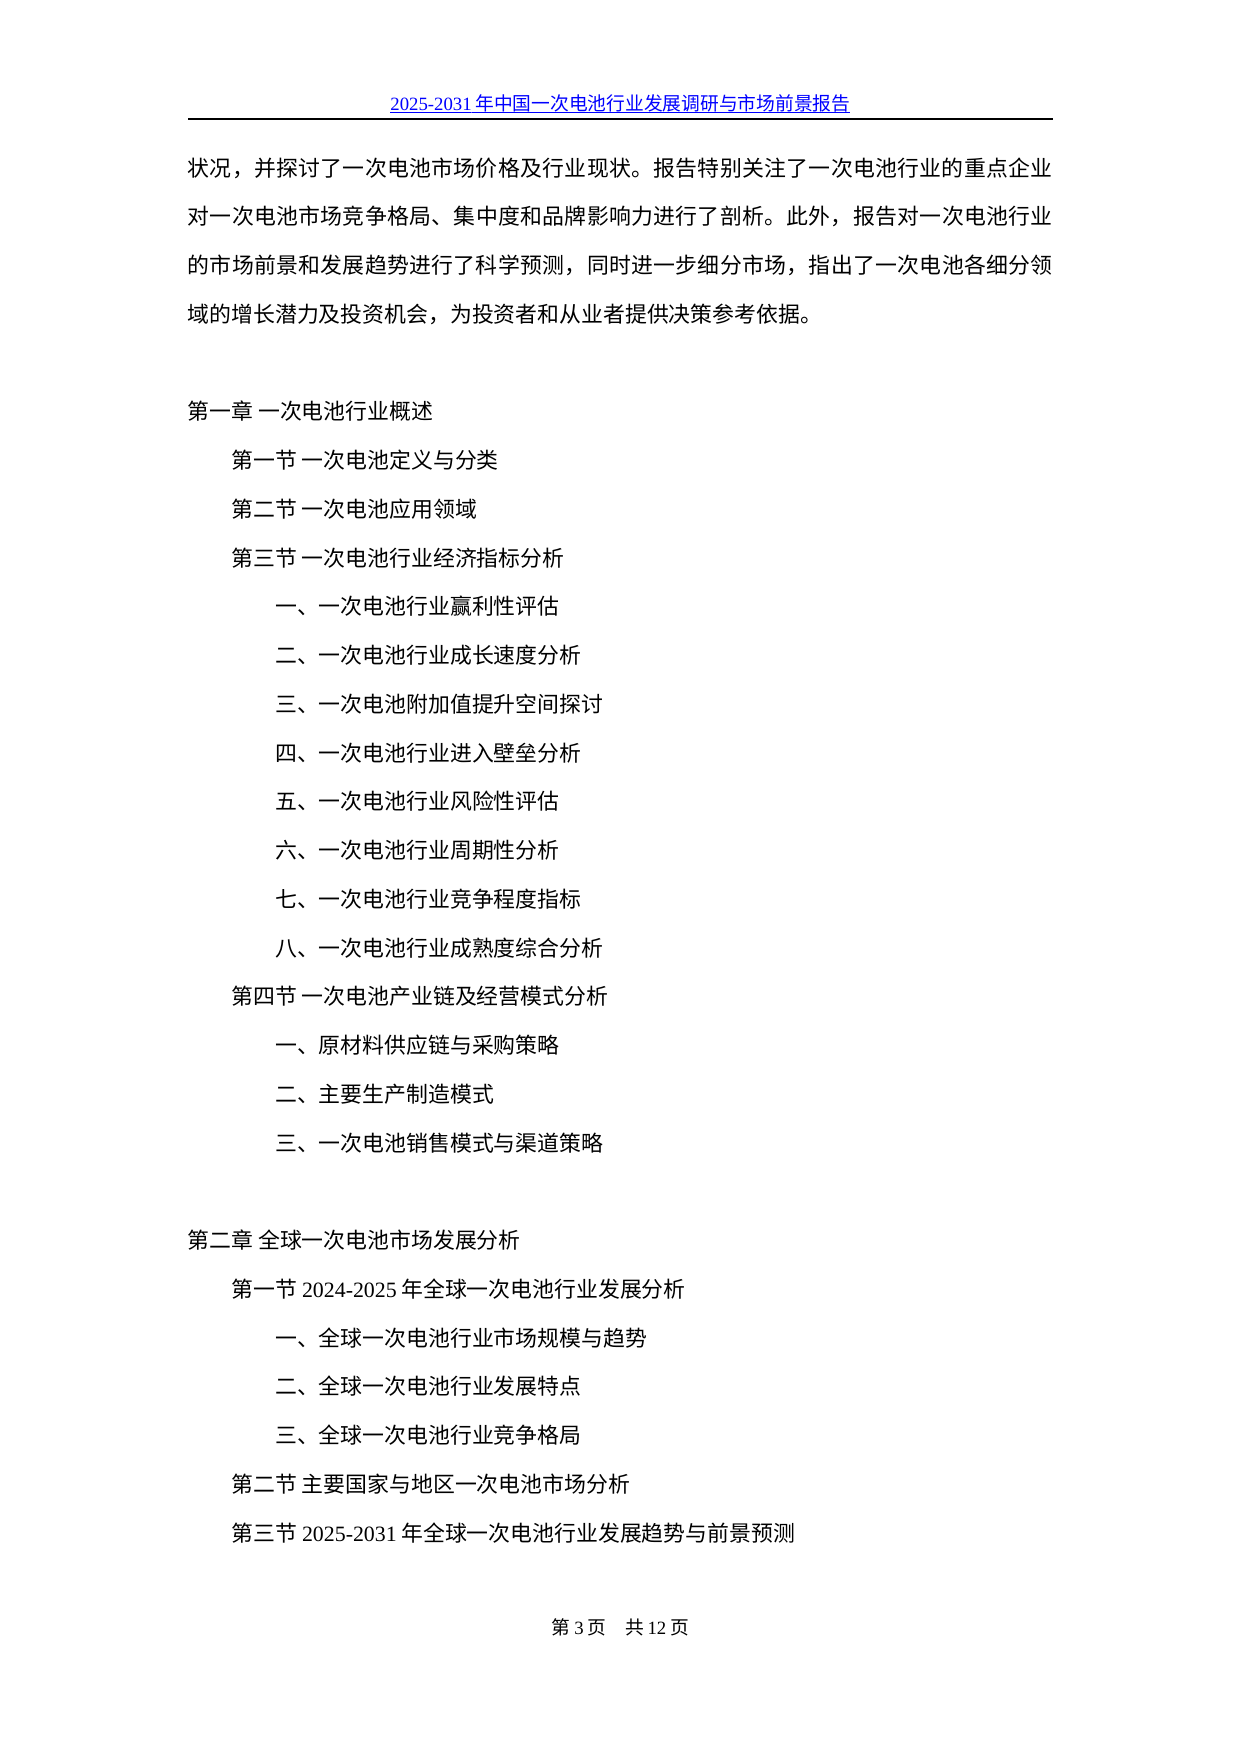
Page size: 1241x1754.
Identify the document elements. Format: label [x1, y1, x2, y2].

text [187, 150, 1053, 1548]
